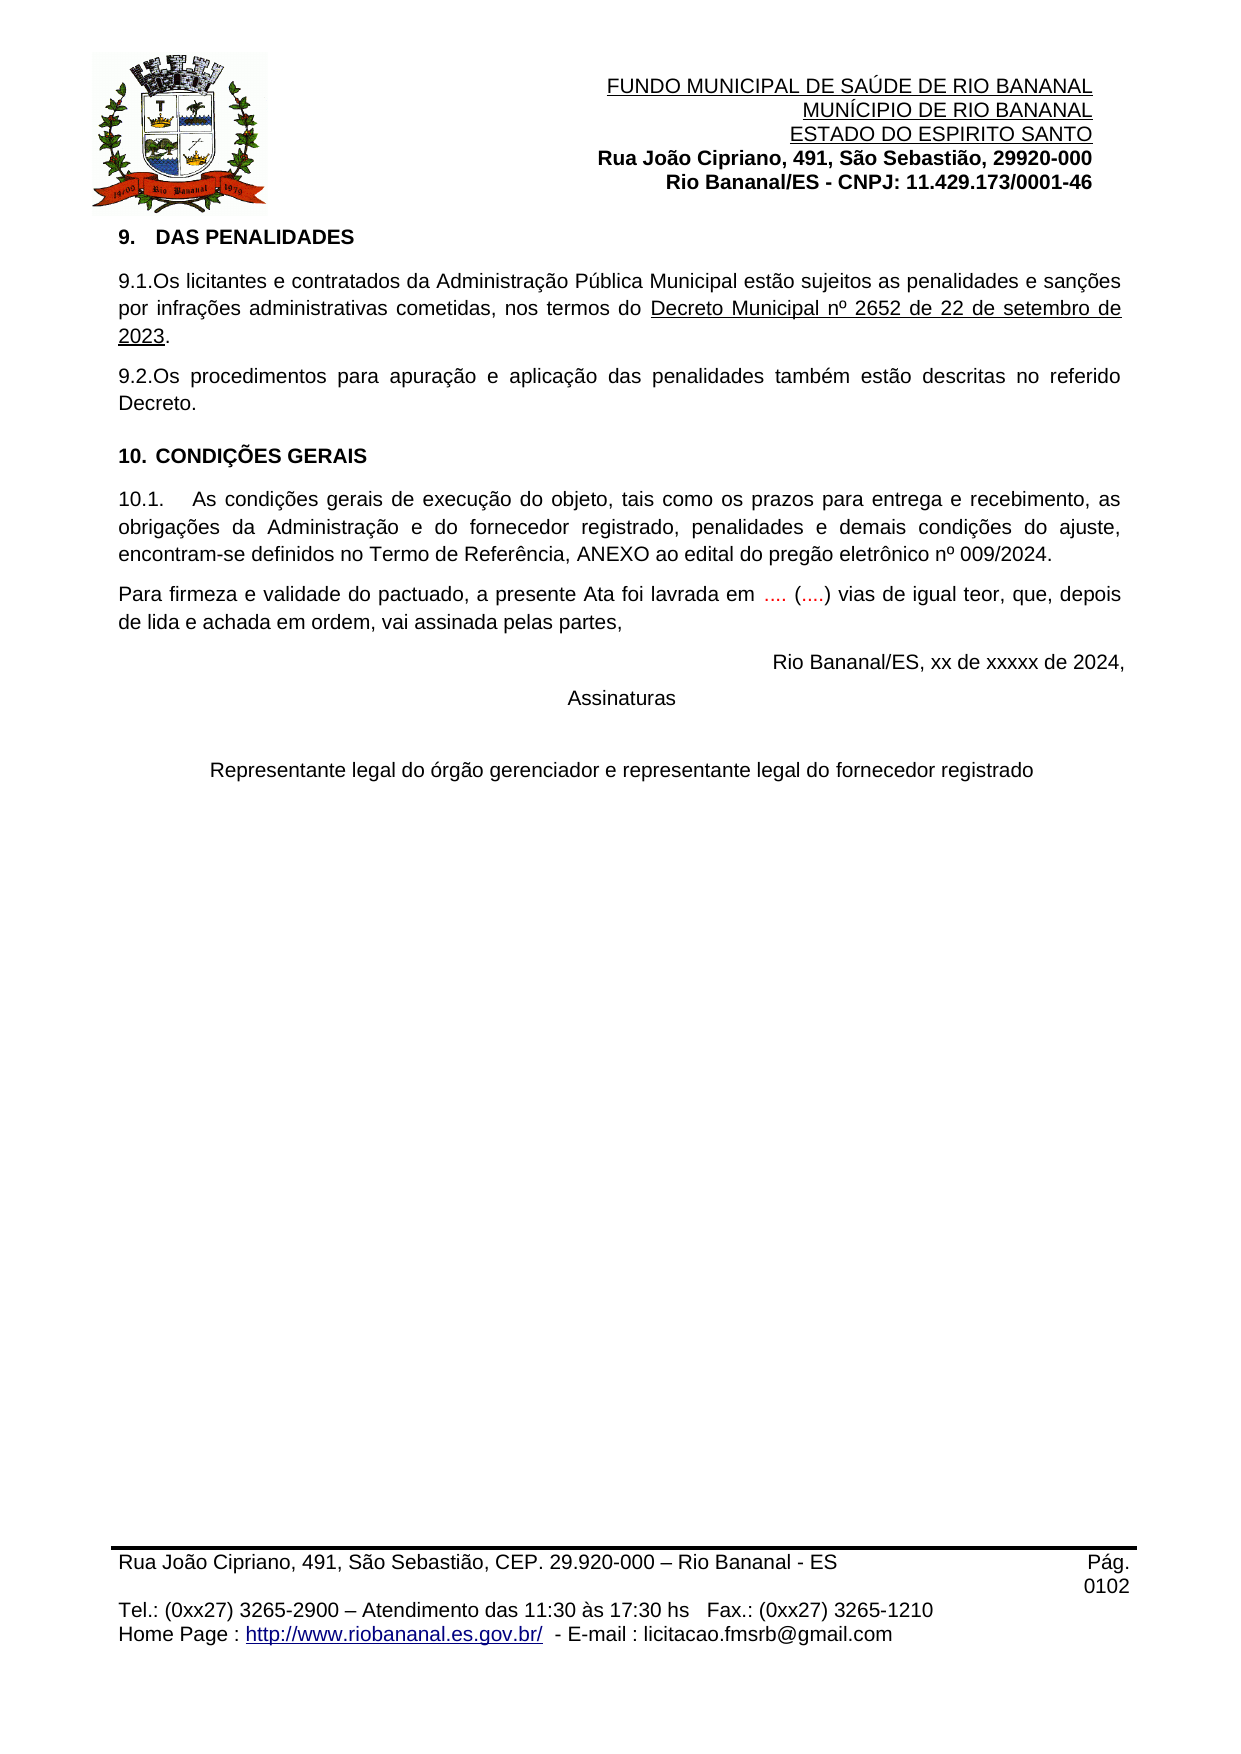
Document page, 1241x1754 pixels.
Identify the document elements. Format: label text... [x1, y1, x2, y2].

text Rio Bananal/ES, xx de xxxxx de 2024, [118, 650, 1125, 674]
list CONDIÇÕES GERAIS [118, 443, 1122, 467]
list Os procedimentos para apuração e aplicação das penalidades também estão descritas no referido Decreto. [118, 363, 1122, 415]
text Assinaturas [118, 686, 1125, 709]
text Para firmeza e validade do pactuado, a presente Ata foi lavrada em .... (....) vias de igual teor, que, depois de lida e achada em ordem, vai assinada pelas partes, [118, 582, 1122, 634]
list As condições gerais de execução do objeto, tais como os prazos para entrega e recebimento, as obrigações da Administração e do fornecedor registrado, penalidades e demais condições do ajuste, encontram-se definidos no Termo de Referência, ANEXO ao edital do pregão eletrônico nº 009/2024. [118, 487, 1122, 566]
list Os licitantes e contratados da Administração Pública Municipal estão sujeitos as penalidades e sanções por infrações administrativas cometidas, nos termos do Decreto Municipal nº 2652 de 22 de setembro de 2023. [118, 268, 1122, 347]
picture [91, 52, 268, 216]
list DAS PENALIDADES [118, 225, 1122, 249]
text Representante legal do órgão gerenciador e representante legal do fornecedor registrado [118, 757, 1125, 781]
